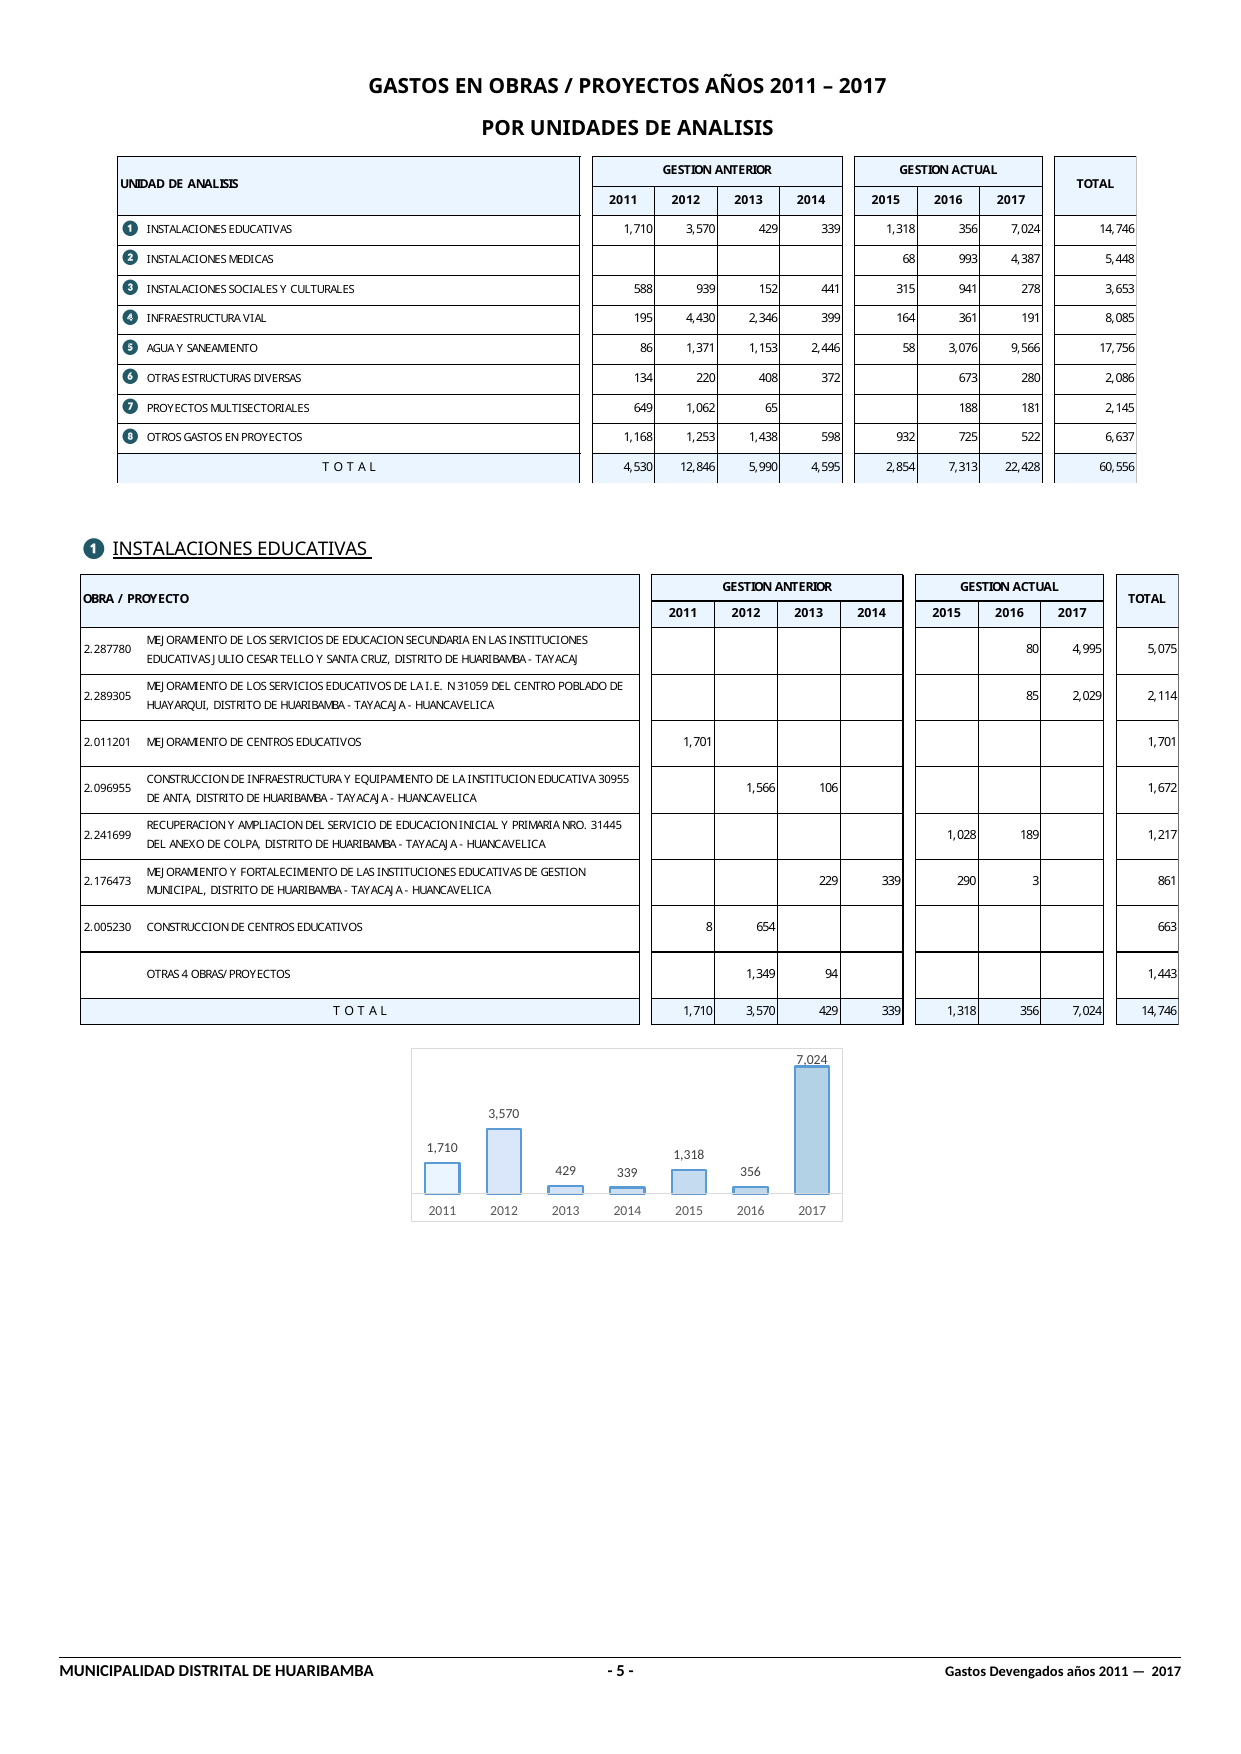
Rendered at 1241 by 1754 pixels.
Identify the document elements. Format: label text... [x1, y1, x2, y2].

table_header GASTOS EN OBRAS / PROYECTOS AÑOS 2011 – 2017 POR UNIDADES DE ANALISIS [59, 71, 1195, 484]
table_header ❶ INSTALACIONES EDUCATIVAS [59, 529, 1195, 1228]
